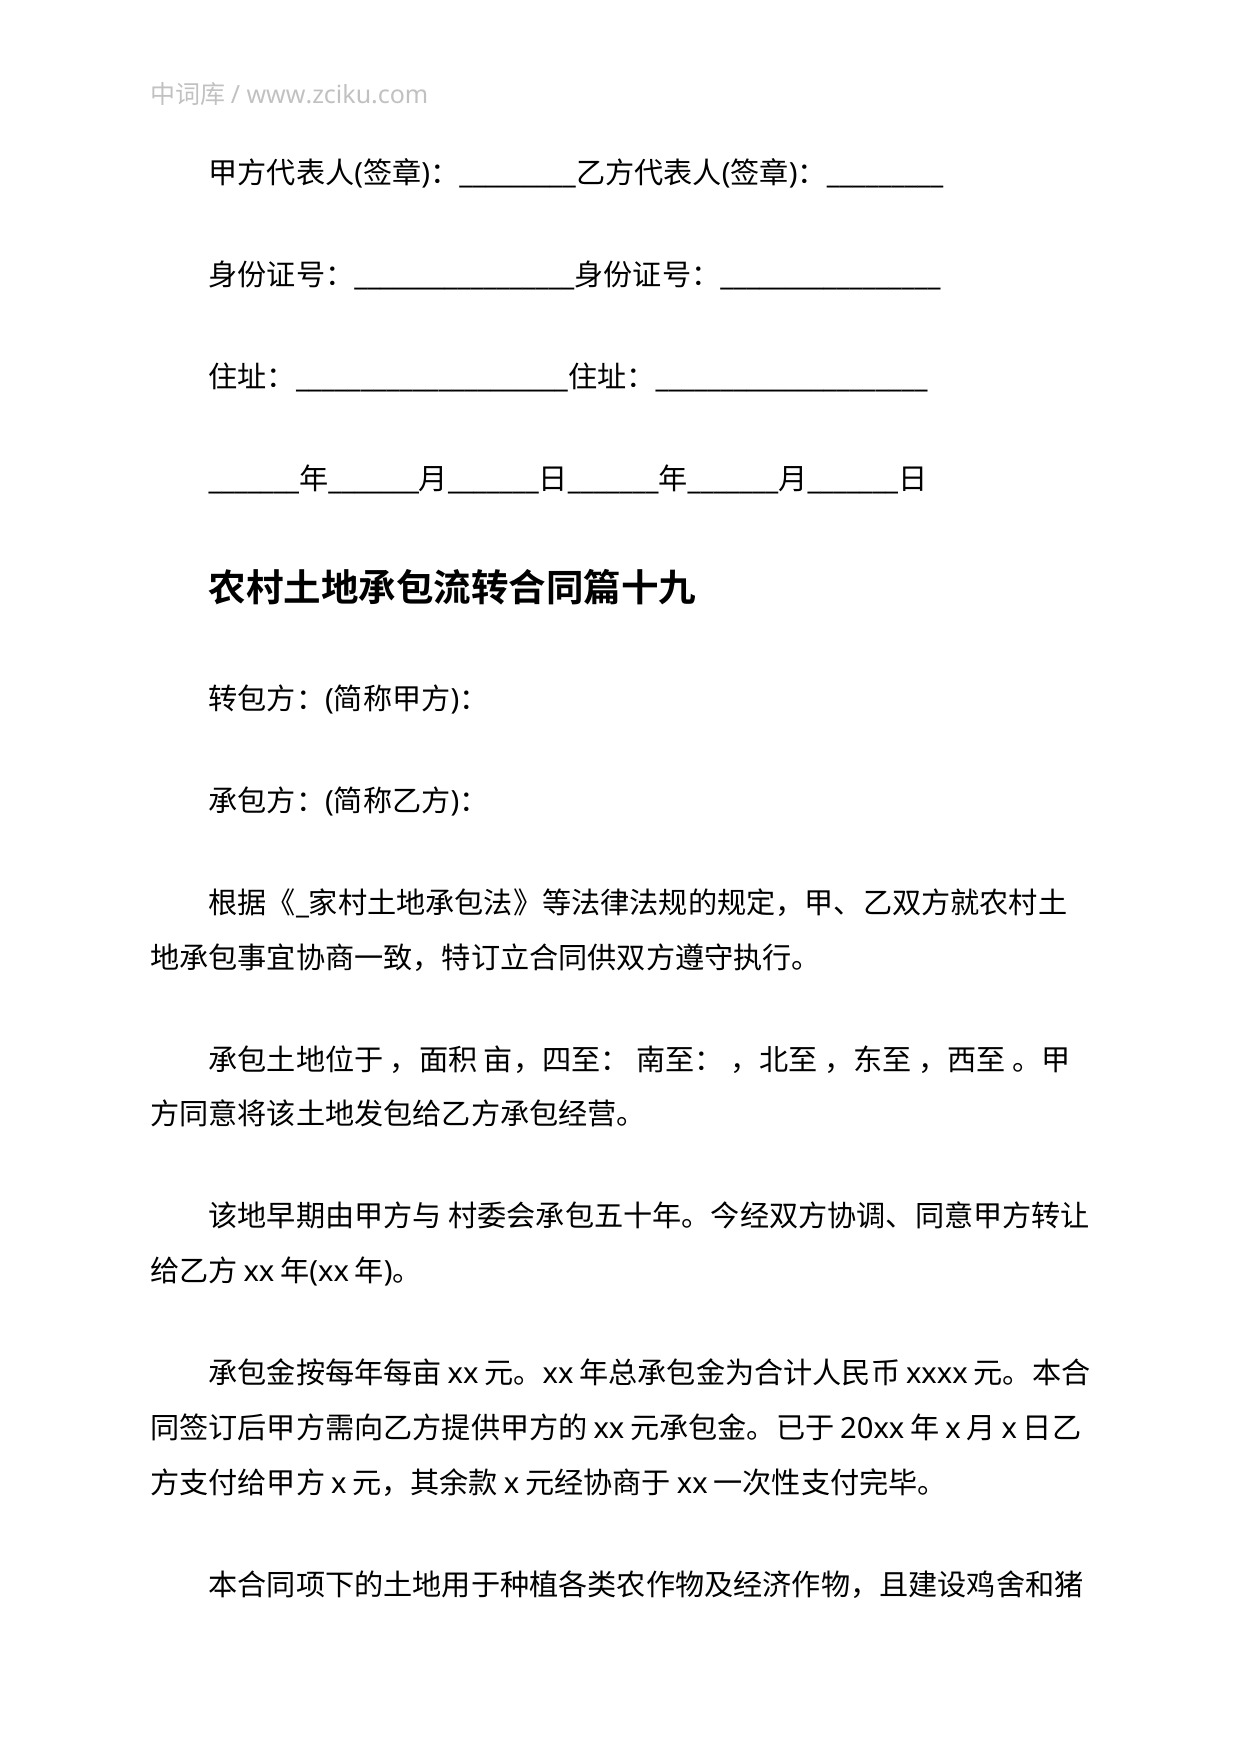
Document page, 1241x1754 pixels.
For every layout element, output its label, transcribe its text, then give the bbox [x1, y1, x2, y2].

text _______年_______月_______日_______年_______月_______日 [150, 456, 1090, 498]
text 甲方代表人(签章)：_________乙方代表人(签章)：_________ [150, 150, 1090, 192]
text 该地早期由甲方与 村委会承包五十年。今经双方协调、同意甲方转让给乙方xx年(xx年)。 [150, 1193, 1090, 1290]
text 住址：_____________________住址：_____________________ [150, 354, 1090, 396]
text 承包金按每年每亩xx元。xx年总承包金为合计人民币xxxx元。本合同签订后甲方需向乙方提供甲方的xx元承包金。已于20xx年x月x日乙方支付给甲方x元，其余款x元经协商于xx一次性支付完毕。 [150, 1349, 1090, 1502]
text 承包土地位于 ，面积 亩，四至： 南至： ，北至 ，东至 ，西至 。甲方同意将该土地发包给乙方承包经营。 [150, 1036, 1090, 1133]
text 农村土地承包流转合同篇十九 [150, 558, 1090, 612]
text 根据《_家村土地承包法》等法律法规的规定，甲、乙双方就农村土地承包事宜协商一致，特订立合同供双方遵守执行。 [150, 879, 1090, 977]
text 承包方：(简称乙方)： [150, 777, 1090, 820]
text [150, 1562, 1090, 1604]
text 身份证号：_________________身份证号：_________________ [150, 252, 1090, 294]
text 转包方：(简称甲方)： [150, 675, 1090, 718]
